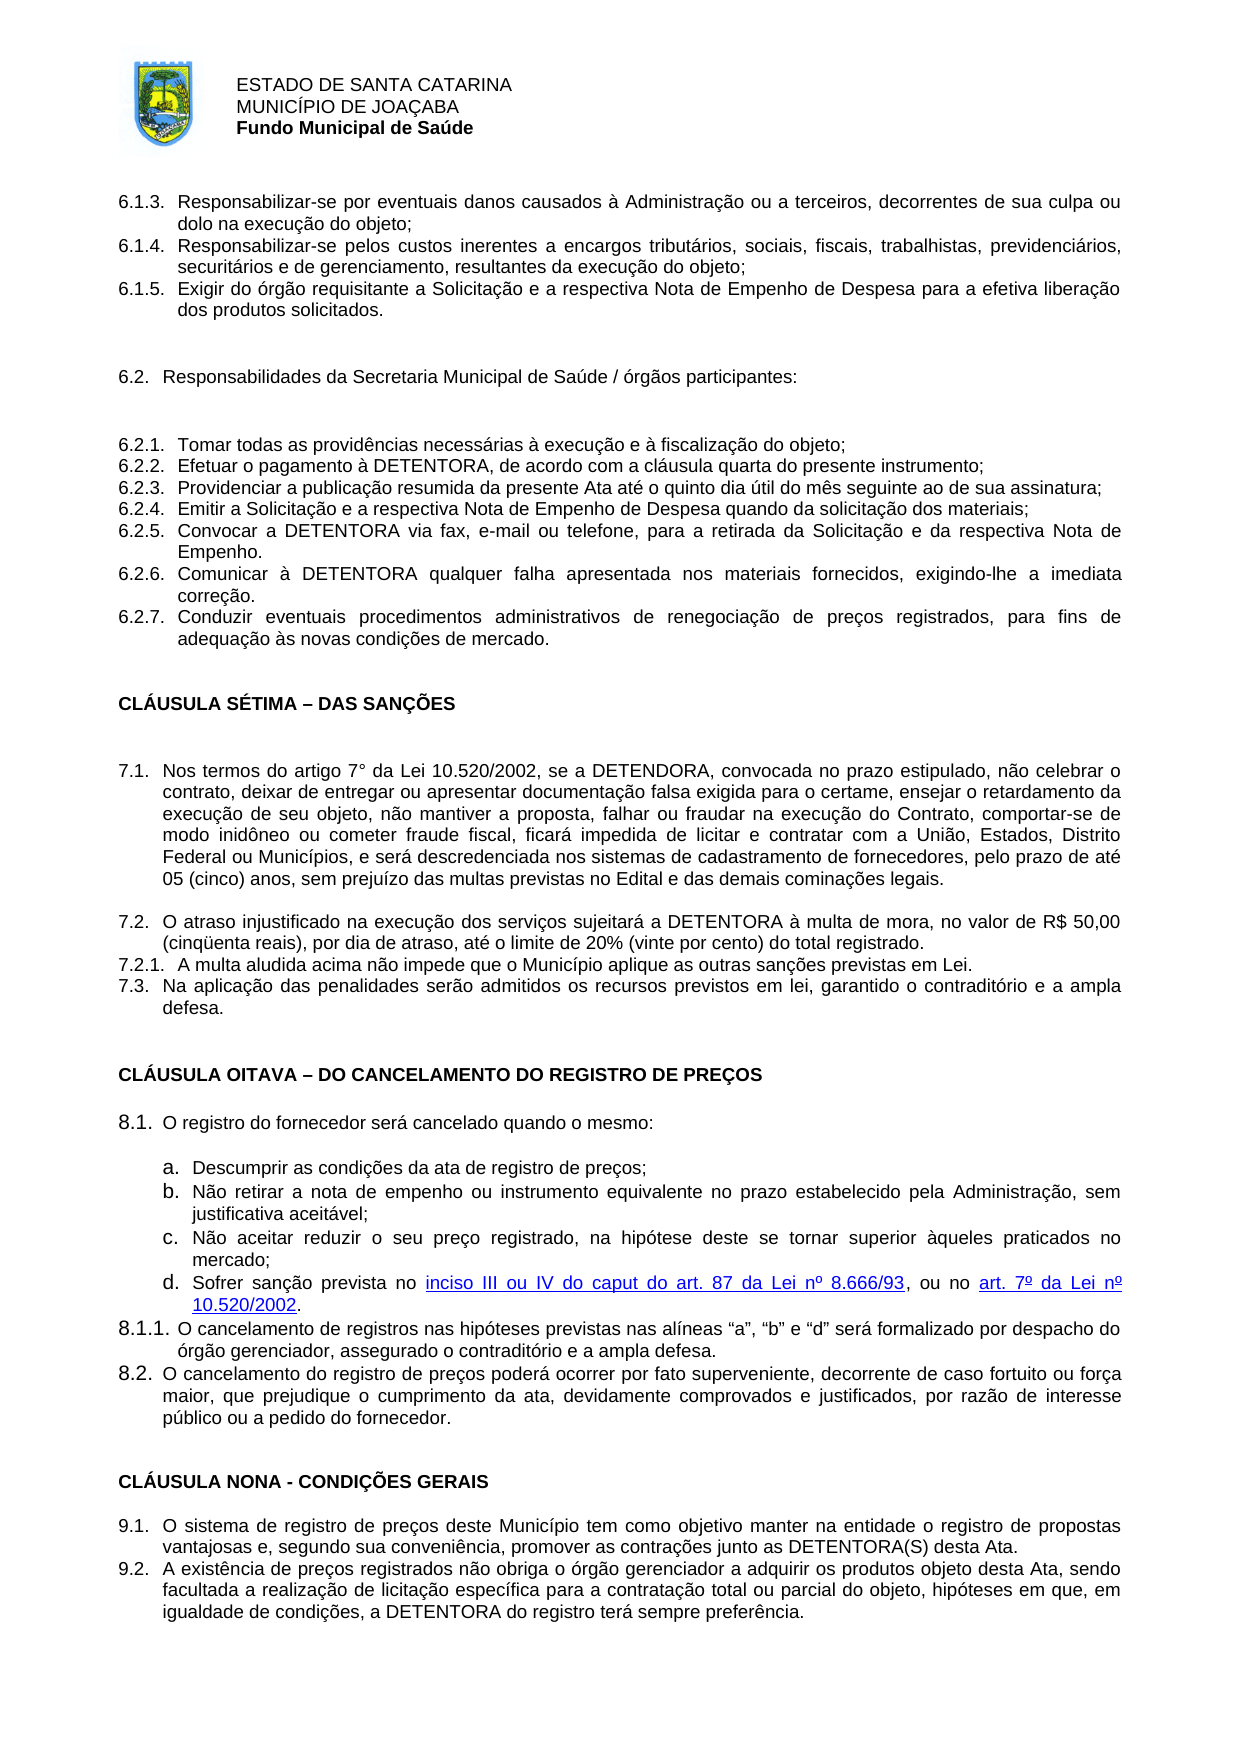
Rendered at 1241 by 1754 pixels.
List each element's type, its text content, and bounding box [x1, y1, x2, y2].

list O cancelamento do registro de preços poderá ocorrer por fato superveniente, decorrente de caso fortuito ou força maior, que prejudique o cumprimento da ata, devidamente comprovados e justificados, por razão de interesse público ou a pedido do fornecedor. [118, 1361, 1122, 1428]
list Emitir a Solicitação e a respectiva Nota de Empenho de Despesa quando da solicitação dos materiais; [118, 498, 1122, 520]
list Responsabilizar-se por eventuais danos causados à Administração ou a terceiros, decorrentes de sua culpa ou dolo na execução do objeto; [118, 191, 1122, 234]
list Descumprir as condições da ata de registro de preços; [162, 1155, 1122, 1179]
subtitle CLÁUSULA NONA - CONDIÇÕES GERAIS [118, 1471, 1122, 1493]
list Convocar a DETENTORA via fax, e-mail ou telefone, para a retirada da Solicitação e da respectiva Nota de Empenho. [118, 520, 1122, 563]
list Responsabilizar-se pelos custos inerentes a encargos tributários, sociais, fiscais, trabalhistas, previdenciários, securitários e de gerenciamento, resultantes da execução do objeto; [118, 234, 1122, 278]
list Tomar todas as providências necessárias à execução e à fiscalização do objeto; [118, 433, 1122, 455]
list O registro do fornecedor será cancelado quando o mesmo: [118, 1109, 1122, 1133]
list Não retirar a nota de empenho ou instrumento equivalente no prazo estabelecido pela Administração, sem justificativa aceitável; [162, 1179, 1122, 1224]
list Exigir do órgão requisitante a Solicitação e a respectiva Nota de Empenho de Despesa para a efetiva liberação dos produtos solicitados. [118, 278, 1122, 321]
list Na aplicação das penalidades serão admitidos os recursos previstos em lei, garantido o contraditório e a ampla defesa. [118, 975, 1122, 1018]
subtitle CLÁUSULA SÉTIMA – DAS SANÇÕES [118, 692, 1122, 714]
list Nos termos do artigo 7° da Lei 10.520/2002, se a DETENDORA, convocada no prazo estipulado, não celebrar o contrato, deixar de entregar ou apresentar documentação falsa exigida para o certame, ensejar o retardamento da execução de seu objeto, não mantiver a proposta, falhar ou fraudar na execução do Contrato, comportar-se de modo inidôneo ou cometer fraude fiscal, ficará impedida de licitar e contratar com a União, Estados, Distrito Federal ou Municípios, e será descredenciada nos sistemas de cadastramento de fornecedores, pelo prazo de até 05 (cinco) anos, sem prejuízo das multas previstas no Edital e das demais cominações legais. [118, 759, 1122, 889]
list Comunicar à DETENTORA qualquer falha apresentada nos materiais fornecidos, exigindo-lhe a imediata correção. [118, 563, 1122, 606]
list Conduzir eventuais procedimentos administrativos de renegociação de preços registrados, para fins de adequação às novas condições de mercado. [118, 606, 1122, 649]
list Sofrer sanção prevista no inciso III ou IV do caput do art. 87 da Lei nº 8.666/93, ou no art. 7º da Lei nº 10.520/2002. [162, 1270, 1122, 1316]
list Providenciar a publicação resumida da presente Ata até o quinto dia útil do mês seguinte ao de sua assinatura; [118, 477, 1122, 498]
list O cancelamento de registros nas hipóteses previstas nas alíneas “a”, “b” e “d” será formalizado por despacho do órgão gerenciador, assegurado o contraditório e a ampla defesa. [118, 1316, 1122, 1361]
list O sistema de registro de preços deste Município tem como objetivo manter na entidade o registro de propostas vantajosas e, segundo sua conveniência, promover as contrações junto as DETENTORA(S) desta Ata. [118, 1514, 1122, 1557]
list Efetuar o pagamento à DETENTORA, de acordo com a cláusula quarta do presente instrumento; [118, 455, 1122, 477]
list Não aceitar reduzir o seu preço registrado, na hipótese deste se tornar superior àqueles praticados no mercado; [162, 1224, 1122, 1270]
text CLÁUSULA OITAVA – DO CANCELAMENTO DO REGISTRO DE PREÇOS [118, 1064, 1122, 1085]
list O atraso injustificado na execução dos serviços sujeitará a DETENTORA à multa de mora, no valor de R$ 50,00 (cinqüenta reais), por dia de atraso, até o limite de 20% (vinte por cento) do total registrado. [118, 910, 1122, 953]
list A existência de preços registrados não obriga o órgão gerenciador a adquirir os produtos objeto desta Ata, sendo facultada a realização de licitação específica para a contratação total ou parcial do objeto, hipóteses em que, em igualdade de condições, a DETENTORA do registro terá sempre preferência. [118, 1557, 1122, 1622]
subtitle Responsabilidades da Secretaria Municipal de Saúde / órgãos participantes: [118, 366, 1122, 388]
picture [118, 45, 211, 163]
list A multa aludida acima não impede que o Município aplique as outras sanções previstas em Lei. [118, 953, 1122, 975]
